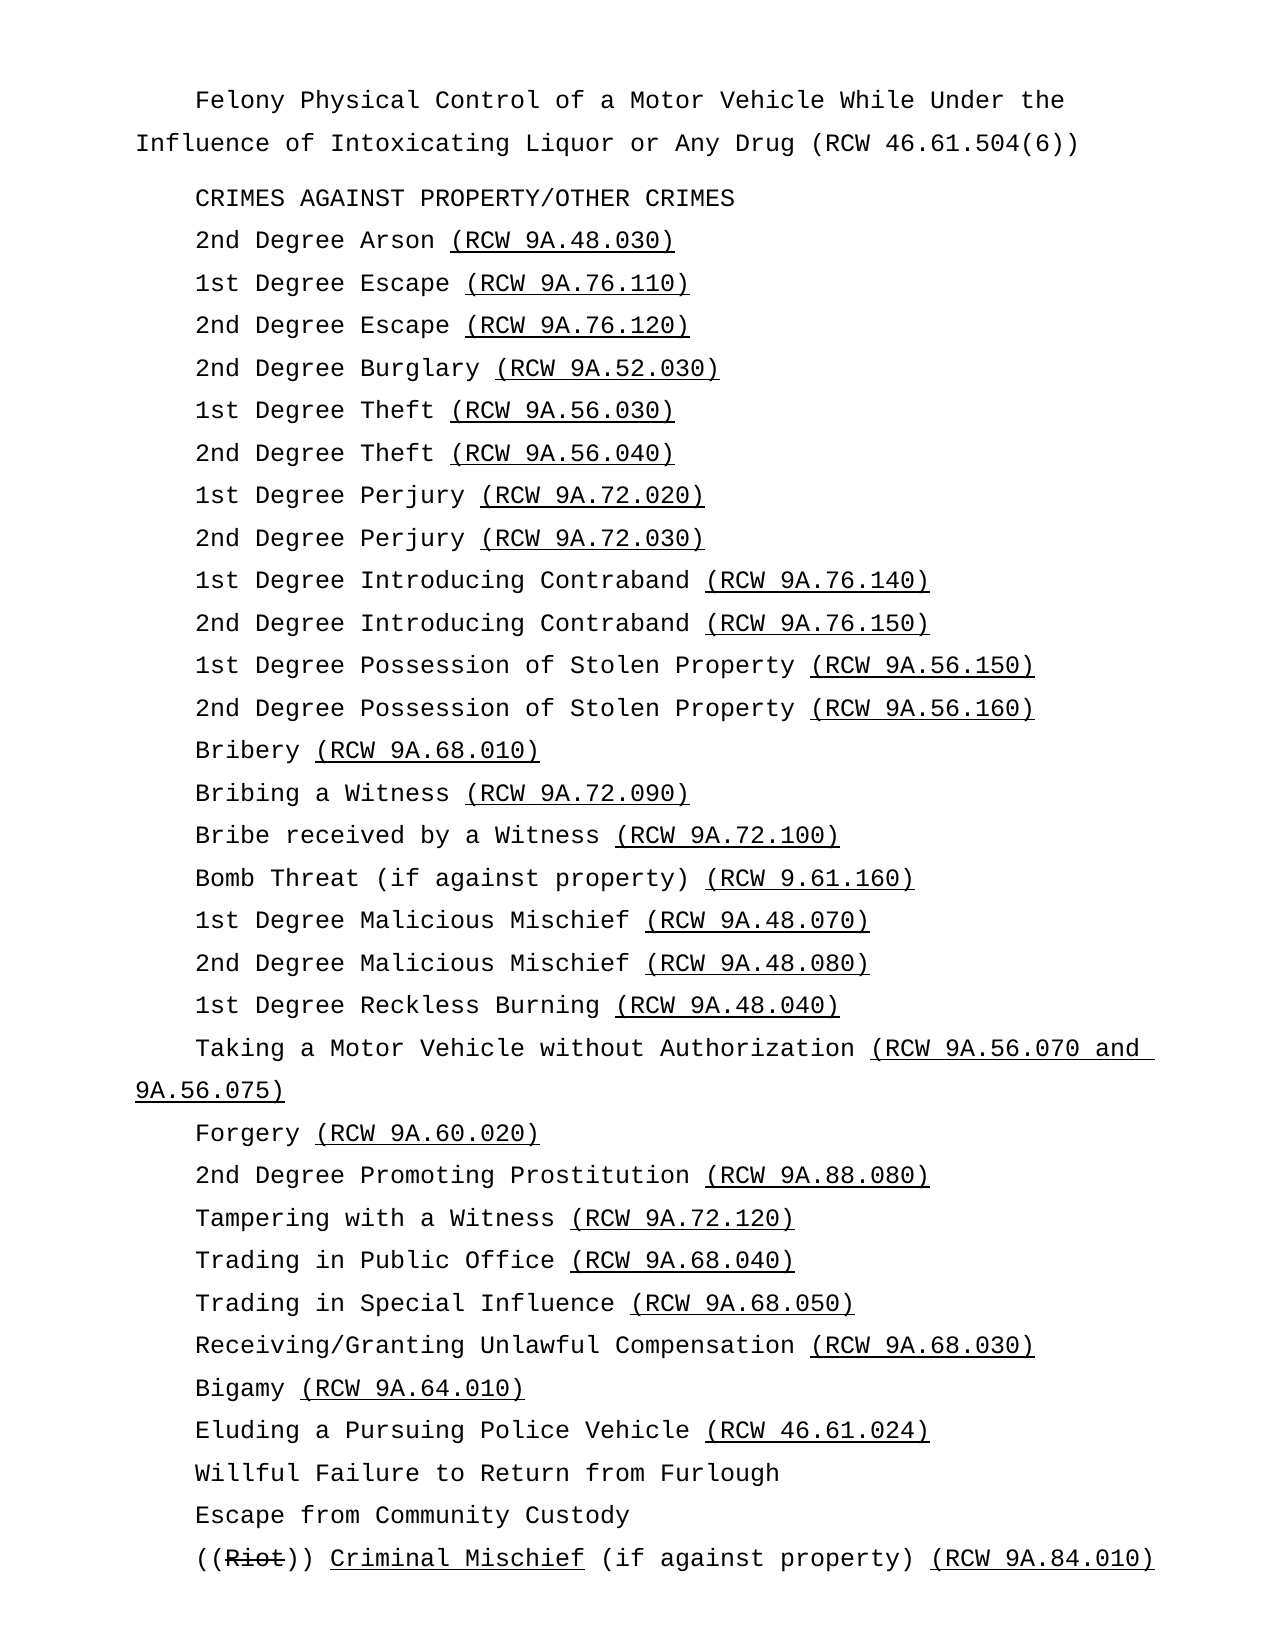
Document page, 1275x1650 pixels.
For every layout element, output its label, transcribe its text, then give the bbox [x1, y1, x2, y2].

text 2nd Degree Promoting Prostitution (RCW 9A.88.080) [135, 1150, 1170, 1192]
text Eluding a Pursuing Police Vehicle (RCW 46.61.024) [135, 1405, 1170, 1447]
text 1st Degree Introducing Contraband (RCW 9A.76.140) [135, 555, 1170, 597]
text 1st Degree Perjury (RCW 9A.72.020) [135, 470, 1170, 512]
text 2nd Degree Burglary (RCW 9A.52.030) [135, 342, 1170, 385]
text 2nd Degree Arson (RCW 9A.48.030) [135, 215, 1170, 257]
text Escape from Community Custody [135, 1490, 1170, 1532]
text Willful Failure to Return from Furlough [135, 1447, 1170, 1490]
text Bribe received by a Witness (RCW 9A.72.100) [135, 810, 1170, 852]
text 2nd Degree Escape (RCW 9A.76.120) [135, 300, 1170, 342]
text CRIMES AGAINST PROPERTY/OTHER CRIMES [135, 172, 1170, 215]
text Bribery (RCW 9A.68.010) [135, 725, 1170, 767]
text Felony Physical Control of a Motor Vehicle While Under the Influence of Intoxicating Liquor or Any Drug (RCW 46.61.504(6)) [135, 75, 1170, 160]
text Trading in Special Influence (RCW 9A.68.050) [135, 1277, 1170, 1320]
text 1st Degree Possession of Stolen Property (RCW 9A.56.150) [135, 640, 1170, 682]
text Bribing a Witness (RCW 9A.72.090) [135, 767, 1170, 810]
text Bomb Threat (if against property) (RCW 9.61.160) [135, 852, 1170, 895]
text ((Riot)) Criminal Mischief (if against property) (RCW 9A.84.010) [135, 1532, 1170, 1575]
text 2nd Degree Introducing Contraband (RCW 9A.76.150) [135, 597, 1170, 640]
text 1st Degree Escape (RCW 9A.76.110) [135, 257, 1170, 300]
text Forgery (RCW 9A.60.020) [135, 1107, 1170, 1150]
text 2nd Degree Perjury (RCW 9A.72.030) [135, 512, 1170, 555]
text 2nd Degree Malicious Mischief (RCW 9A.48.080) [135, 937, 1170, 980]
text Trading in Public Office (RCW 9A.68.040) [135, 1235, 1170, 1277]
text 1st Degree Malicious Mischief (RCW 9A.48.070) [135, 895, 1170, 937]
text Receiving/Granting Unlawful Compensation (RCW 9A.68.030) [135, 1320, 1170, 1362]
text 1st Degree Reckless Burning (RCW 9A.48.040) [135, 980, 1170, 1022]
text Tampering with a Witness (RCW 9A.72.120) [135, 1192, 1170, 1235]
text 1st Degree Theft (RCW 9A.56.030) [135, 385, 1170, 427]
text Taking a Motor Vehicle without Authorization (RCW 9A.56.070 and 9A.56.075) [135, 1022, 1170, 1107]
text 2nd Degree Possession of Stolen Property (RCW 9A.56.160) [135, 682, 1170, 725]
text 2nd Degree Theft (RCW 9A.56.040) [135, 427, 1170, 470]
text Bigamy (RCW 9A.64.010) [135, 1362, 1170, 1405]
